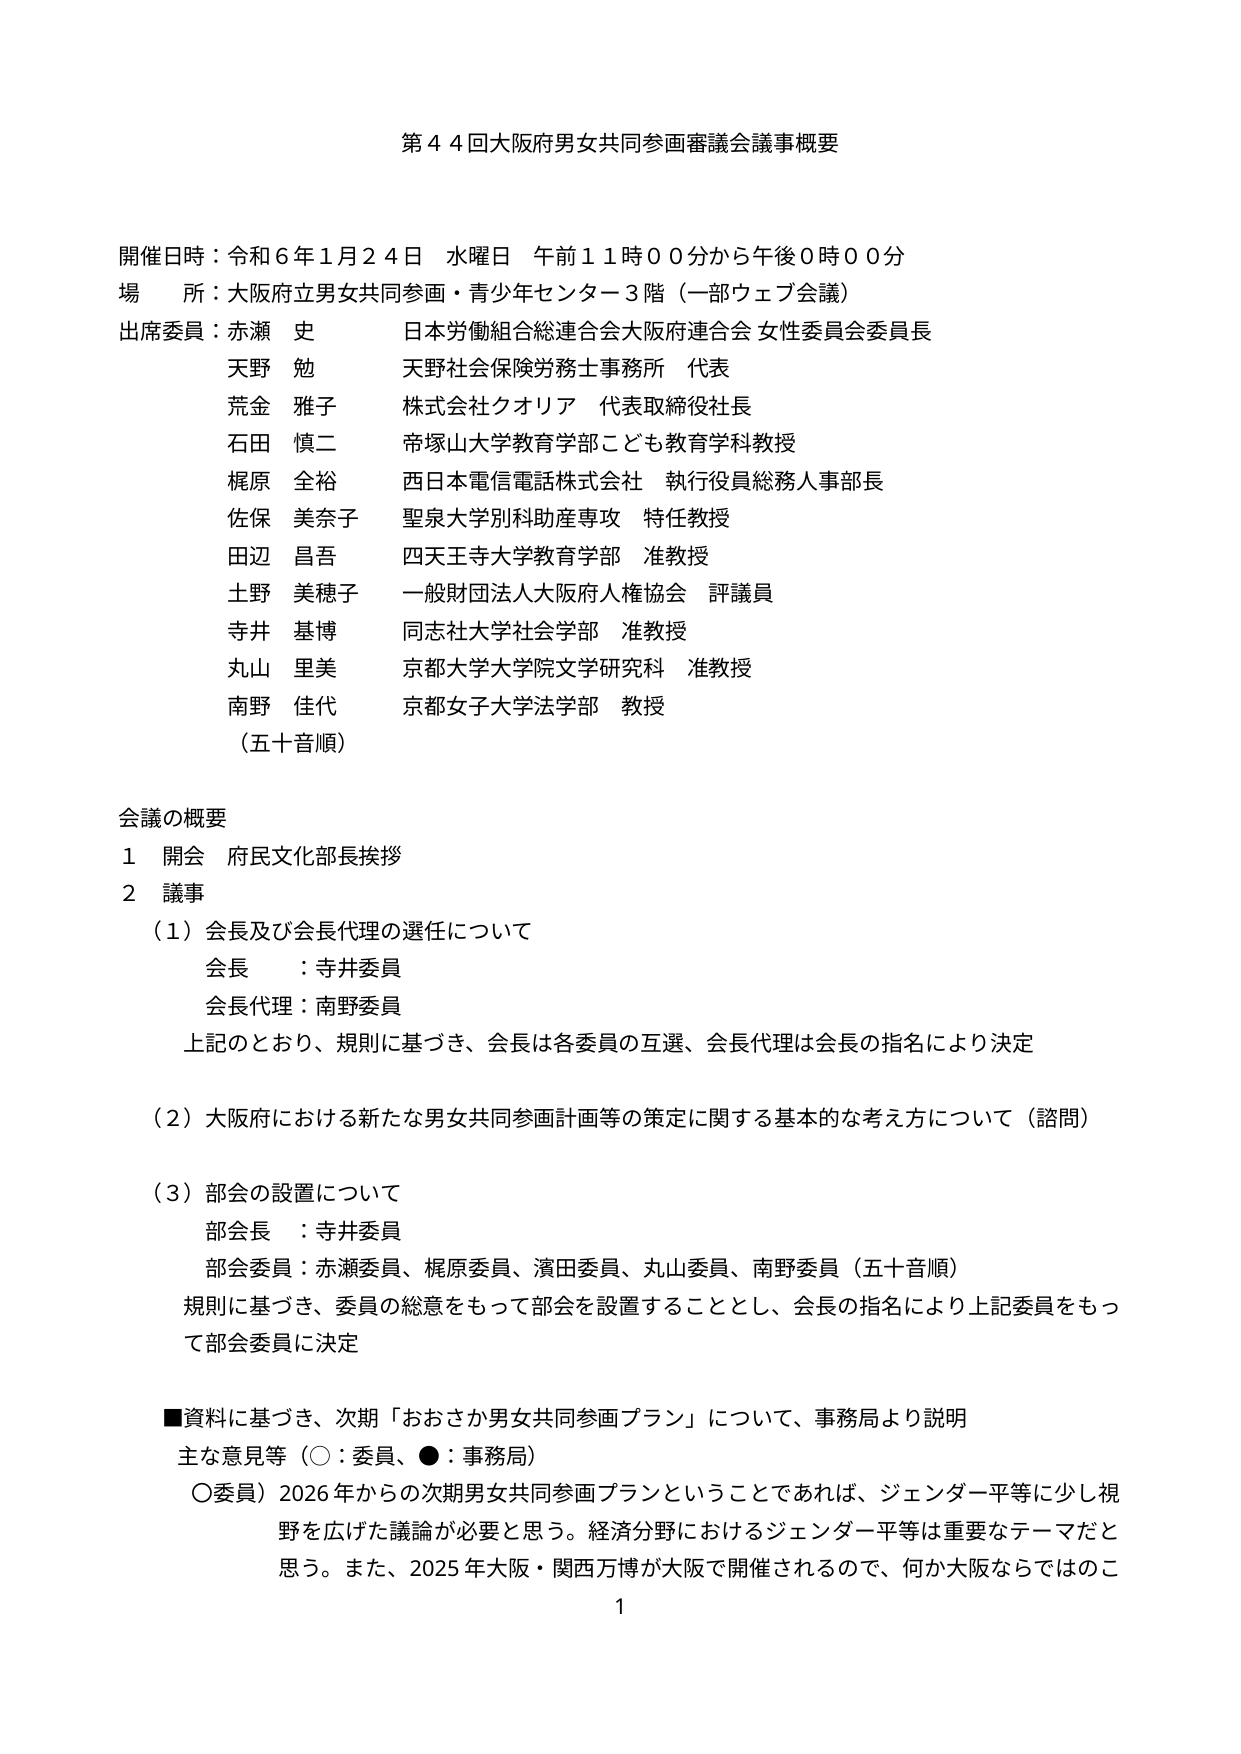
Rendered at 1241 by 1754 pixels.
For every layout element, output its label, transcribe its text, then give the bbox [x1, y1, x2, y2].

text 場 所：大阪府立男女共同参画・青少年センター３階（一部ウェブ会議） [118, 273, 1122, 311]
text 第４４回大阪府男女共同参画審議会議事概要 [118, 123, 1122, 161]
text 南野 佳代 京都女子大学法学部 教授 [118, 686, 1122, 723]
text 寺井 基博 同志社大学社会学部 准教授 [118, 611, 1122, 648]
text 会長 ：寺井委員 [118, 948, 1122, 986]
text （五十音順） [118, 723, 1122, 761]
text 石田 慎二 帝塚山大学教育学部こども教育学科教授 [118, 423, 1122, 461]
text 土野 美穂子 一般財団法人大阪府人権協会 評議員 [118, 573, 1122, 611]
text ■資料に基づき、次期「おおさか男女共同参画プラン」について、事務局より説明 [118, 1398, 1122, 1436]
text １ 開会 府民文化部長挨拶 [118, 836, 1122, 873]
text 開催日時：令和６年１月２４日 水曜日 午前１１時００分から午後０時００分 [118, 236, 1122, 273]
text 会議の概要 [118, 798, 1122, 836]
text 丸山 里美 京都大学大学院文学研究科 准教授 [118, 648, 1122, 686]
text 出席委員：赤瀬 史 日本労働組合総連合会大阪府連合会 女性委員会委員長 [118, 311, 1122, 348]
text （１）会長及び会長代理の選任について [118, 911, 1122, 948]
text 主な意見等（○：委員、●：事務局） [118, 1436, 1122, 1473]
text 上記のとおり、規則に基づき、会長は各委員の互選、会長代理は会長の指名により決定 [118, 1023, 1122, 1061]
text 規則に基づき、委員の総意をもって部会を設置することとし、会長の指名により上記委員をもって部会委員に決定 [118, 1286, 1122, 1361]
text 梶原 全裕 西日本電信電話株式会社 執行役員総務人事部長 [118, 461, 1122, 498]
text 佐保 美奈子 聖泉大学別科助産専攻 特任教授 [118, 498, 1122, 536]
text 天野 勉 天野社会保険労務士事務所 代表 [118, 348, 1122, 386]
text 部会長 ：寺井委員 [118, 1211, 1122, 1248]
text （３）部会の設置について [118, 1173, 1122, 1211]
text （２）大阪府における新たな男女共同参画計画等の策定に関する基本的な考え方について（諮問） [118, 1098, 1122, 1136]
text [191, 1473, 1122, 1586]
text 荒金 雅子 株式会社クオリア 代表取締役社長 [118, 386, 1122, 423]
text 田辺 昌吾 四天王寺大学教育学部 准教授 [118, 536, 1122, 573]
text 会長代理：南野委員 [118, 986, 1122, 1023]
text ２ 議事 [118, 873, 1122, 911]
text 部会委員：赤瀬委員、梶原委員、濱田委員、丸山委員、南野委員（五十音順） [118, 1248, 1122, 1286]
